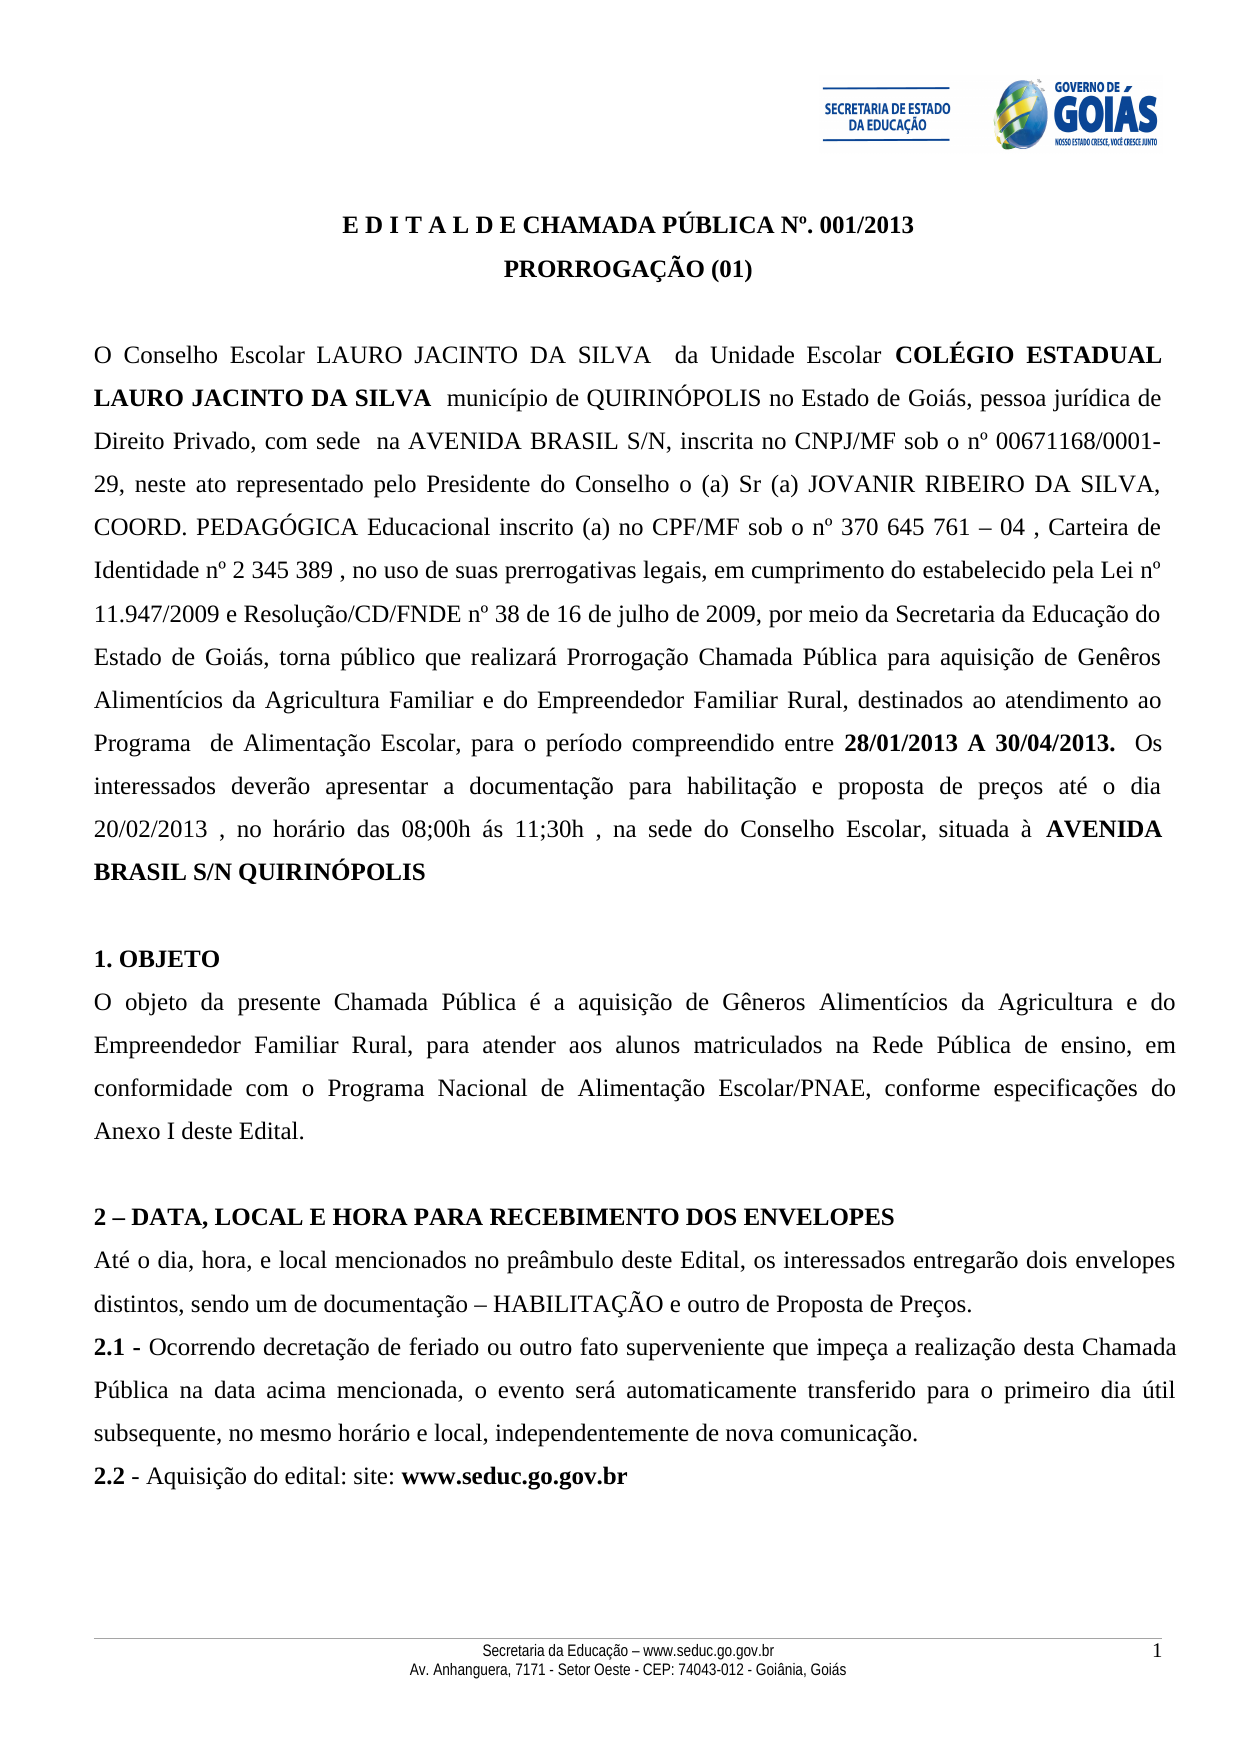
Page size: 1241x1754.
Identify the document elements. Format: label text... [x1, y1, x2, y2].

text 2.1 - Ocorrendo decretação de feriado ou outro fato superveniente que impeça a realização desta Chamada Pública na data acima mencionada, o evento será automaticamente transferido para o primeiro dia útil subsequente, no mesmo horário e local, independentemente de nova comunicação. [94, 1332, 1177, 1447]
text 2.2 - Aquisição do edital: site: www.seduc.go.gov.br [94, 1461, 1177, 1490]
text PRORROGAÇÃO (01) [94, 254, 1162, 282]
text E D I T A L D E CHAMADA PÚBLICA Nº. 001/2013 [94, 211, 1162, 239]
picture [818, 75, 1163, 154]
text 2 – DATA, LOCAL E HORA PARA RECEBIMENTO DOS ENVELOPES [94, 1202, 1177, 1231]
text Até o dia, hora, e local mencionados no preâmbulo deste Edital, os interessados entregarão dois envelopes distintos, sendo um de documentação – HABILITAÇÃO e outro de Proposta de Preços. [94, 1246, 1177, 1317]
text O Conselho Escolar LAURO JACINTO DA SILVA da Unidade Escolar COLÉGIO ESTADUAL LAURO JACINTO DA SILVA município de QUIRINÓPOLIS no Estado de Goiás, pessoa jurídica de Direito Privado, com sede na AVENIDA BRASIL S/N, inscrita no CNPJ/MF sob o nº 00671168/0001-29, neste ato representado pelo Presidente do Conselho o (a) Sr (a) JOVANIR RIBEIRO DA SILVA, COORD. PEDAGÓGICA Educacional inscrito (a) no CPF/MF sob o nº 370 645 761 – 04 , Carteira de Identidade nº 2 345 389 , no uso de suas prerrogativas legais, em cumprimento do estabelecido pela Lei nº 11.947/2009 e Resolução/CD/FNDE nº 38 de 16 de julho de 2009, por meio da Secretaria da Educação do Estado de Goiás, torna público que realizará Prorrogação Chamada Pública para aquisição de Genêros Alimentícios da Agricultura Familiar e do Empreendedor Familiar Rural, destinados ao atendimento ao Programa de Alimentação Escolar, para o período compreendido entre 28/01/2013 A 30/04/2013. Os interessados deverão apresentar a documentação para habilitação e proposta de preços até o dia 20/02/2013 , no horário das 08;00h ás 11;30h , na sede do Conselho Escolar, situada à AVENIDA BRASIL S/N QUIRINÓPOLIS [94, 340, 1162, 886]
text O objeto da presente Chamada Pública é a aquisição de Gêneros Alimentícios da Agricultura e do Empreendedor Familiar Rural, para atender aos alunos matriculados na Rede Pública de ensino, em conformidade com o Programa Nacional de Alimentação Escolar/PNAE, conforme especificações do Anexo I deste Edital. [94, 987, 1177, 1145]
text 1. OBJETO [94, 944, 1177, 972]
